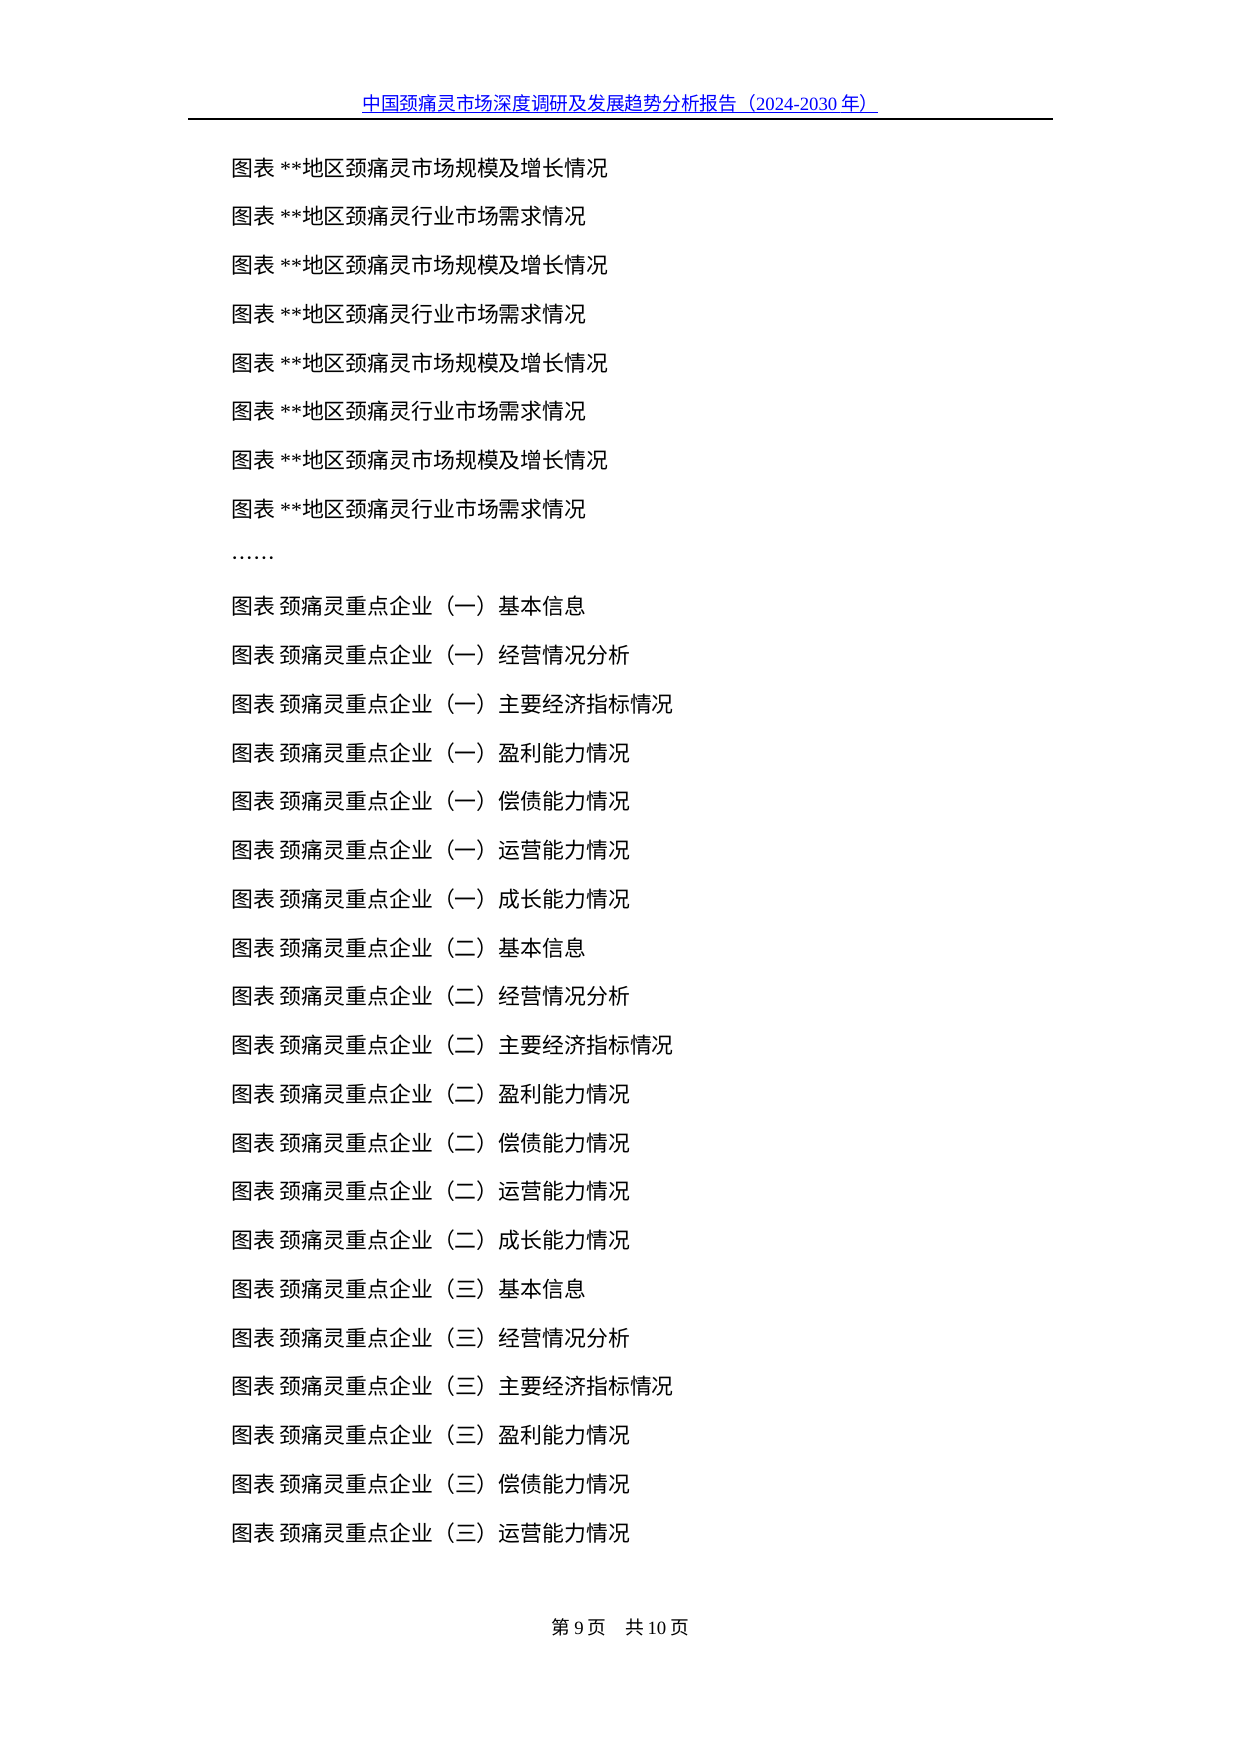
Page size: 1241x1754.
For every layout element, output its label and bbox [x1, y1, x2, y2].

text [187, 150, 1053, 1548]
